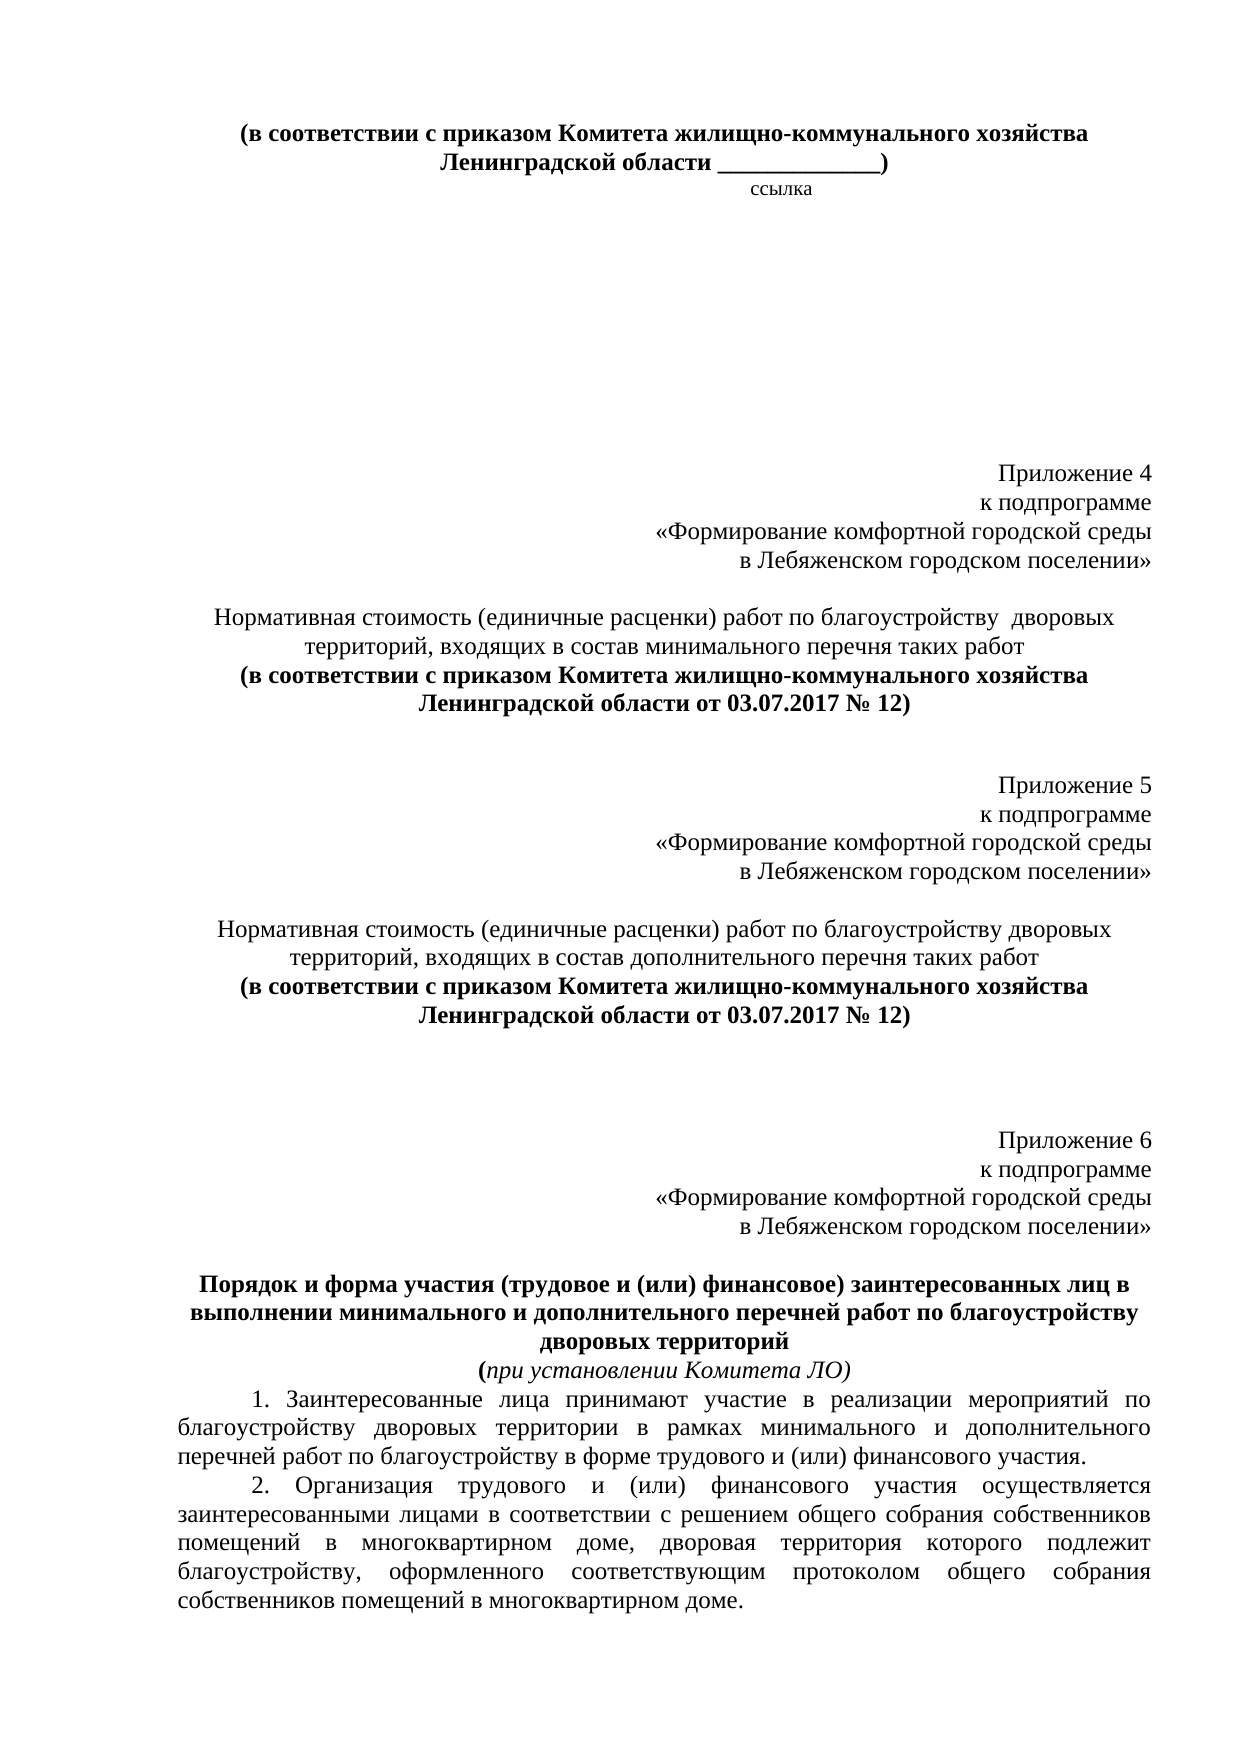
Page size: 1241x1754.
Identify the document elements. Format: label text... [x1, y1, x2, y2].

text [177, 516, 1152, 545]
text к подпрограмме [177, 487, 1152, 516]
text «Формирование комфортной городской среды [177, 1182, 1152, 1211]
text (в соответствии с приказом Комитета жилищно-коммунального хозяйства Ленинградской области _____________) [177, 118, 1152, 176]
text Приложение 4 [177, 458, 1152, 487]
text «Формирование комфортной городской среды [177, 827, 1152, 856]
text Приложение 6 [177, 1125, 1152, 1154]
text (в соответствии с приказом Комитета жилищно-коммунального хозяйства Ленинградской области от 03.07.2017 № 12) [177, 660, 1152, 717]
text (при установлении Комитета ЛО) [177, 1355, 1152, 1384]
text 2. Организация трудового и (или) финансового участия осуществляется заинтересованными лицами в соответствии с решением общего собрания собственников помещений в многоквартирном доме, дворовая территория которого подлежит благоустройству, оформленного соответствующим протоколом общего собрания собственников помещений в многоквартирном доме. [177, 1470, 1152, 1614]
text Порядок и форма участия (трудовое и (или) финансовое) заинтересованных лиц в выполнении минимального и дополнительного перечней работ по благоустройству дворовых территорий [177, 1269, 1152, 1355]
text Нормативная стоимость (единичные расценки) работ по благоустройству дворовых территорий, входящих в состав минимального перечня таких работ [177, 602, 1152, 660]
text к подпрограмме [177, 1154, 1152, 1182]
text Приложение 5 [177, 770, 1152, 799]
text Нормативная стоимость (единичные расценки) работ по благоустройству дворовых территорий, входящих в состав дополнительного перечня таких работ [177, 914, 1152, 971]
text в Лебяженском городском поселении» [177, 1211, 1152, 1240]
text 1. Заинтересованные лица принимают участие в реализации мероприятий по благоустройству дворовых территории в рамках минимального и дополнительного перечней работ по благоустройству в форме трудового и (или) финансового участия. [177, 1384, 1152, 1470]
text (в соответствии с приказом Комитета жилищно-коммунального хозяйства Ленинградской области от 03.07.2017 № 12) [177, 971, 1152, 1029]
text ссылка [177, 176, 1152, 200]
text в Лебяженском городском поселении» [177, 856, 1152, 885]
text в Лебяженском городском поселении» [177, 545, 1152, 573]
text к подпрограмме [177, 799, 1152, 827]
